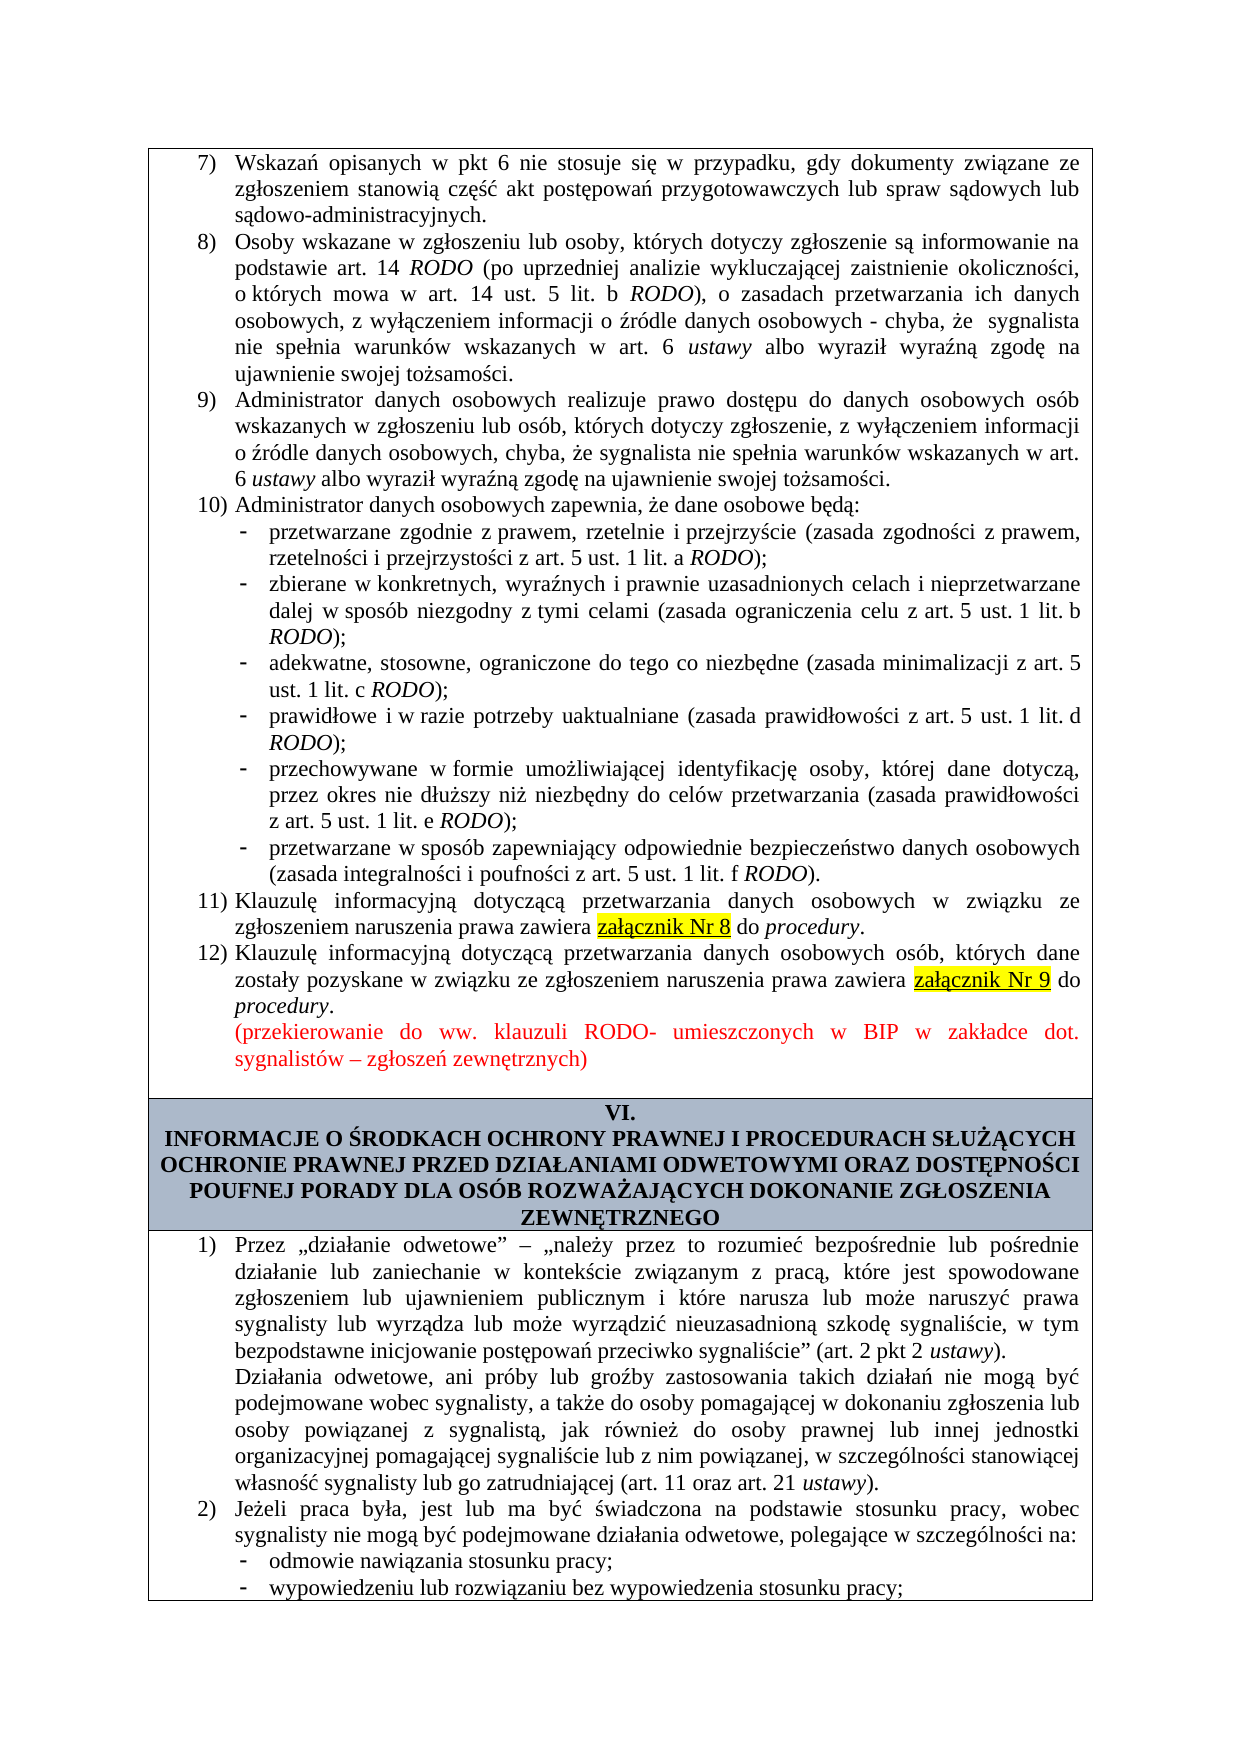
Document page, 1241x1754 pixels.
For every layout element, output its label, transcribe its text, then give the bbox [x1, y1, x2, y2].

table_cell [149, 1231, 1092, 1600]
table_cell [149, 149, 1092, 1097]
table_cell VI. INFORMACJE O ŚRODKACH OCHRONY PRAWNEJ I PROCEDURACH SŁUŻĄCYCH OCHRONIE PRAWNEJ PRZED DZIAŁANIAMI ODWETOWYMI ORAZ DOSTĘPNOŚCI POUFNEJ PORADY DLA OSÓB ROZWAŻAJĄCYCH DOKONANIE ZGŁOSZENIA ZEWNĘTRZNEGO [149, 1099, 1092, 1230]
